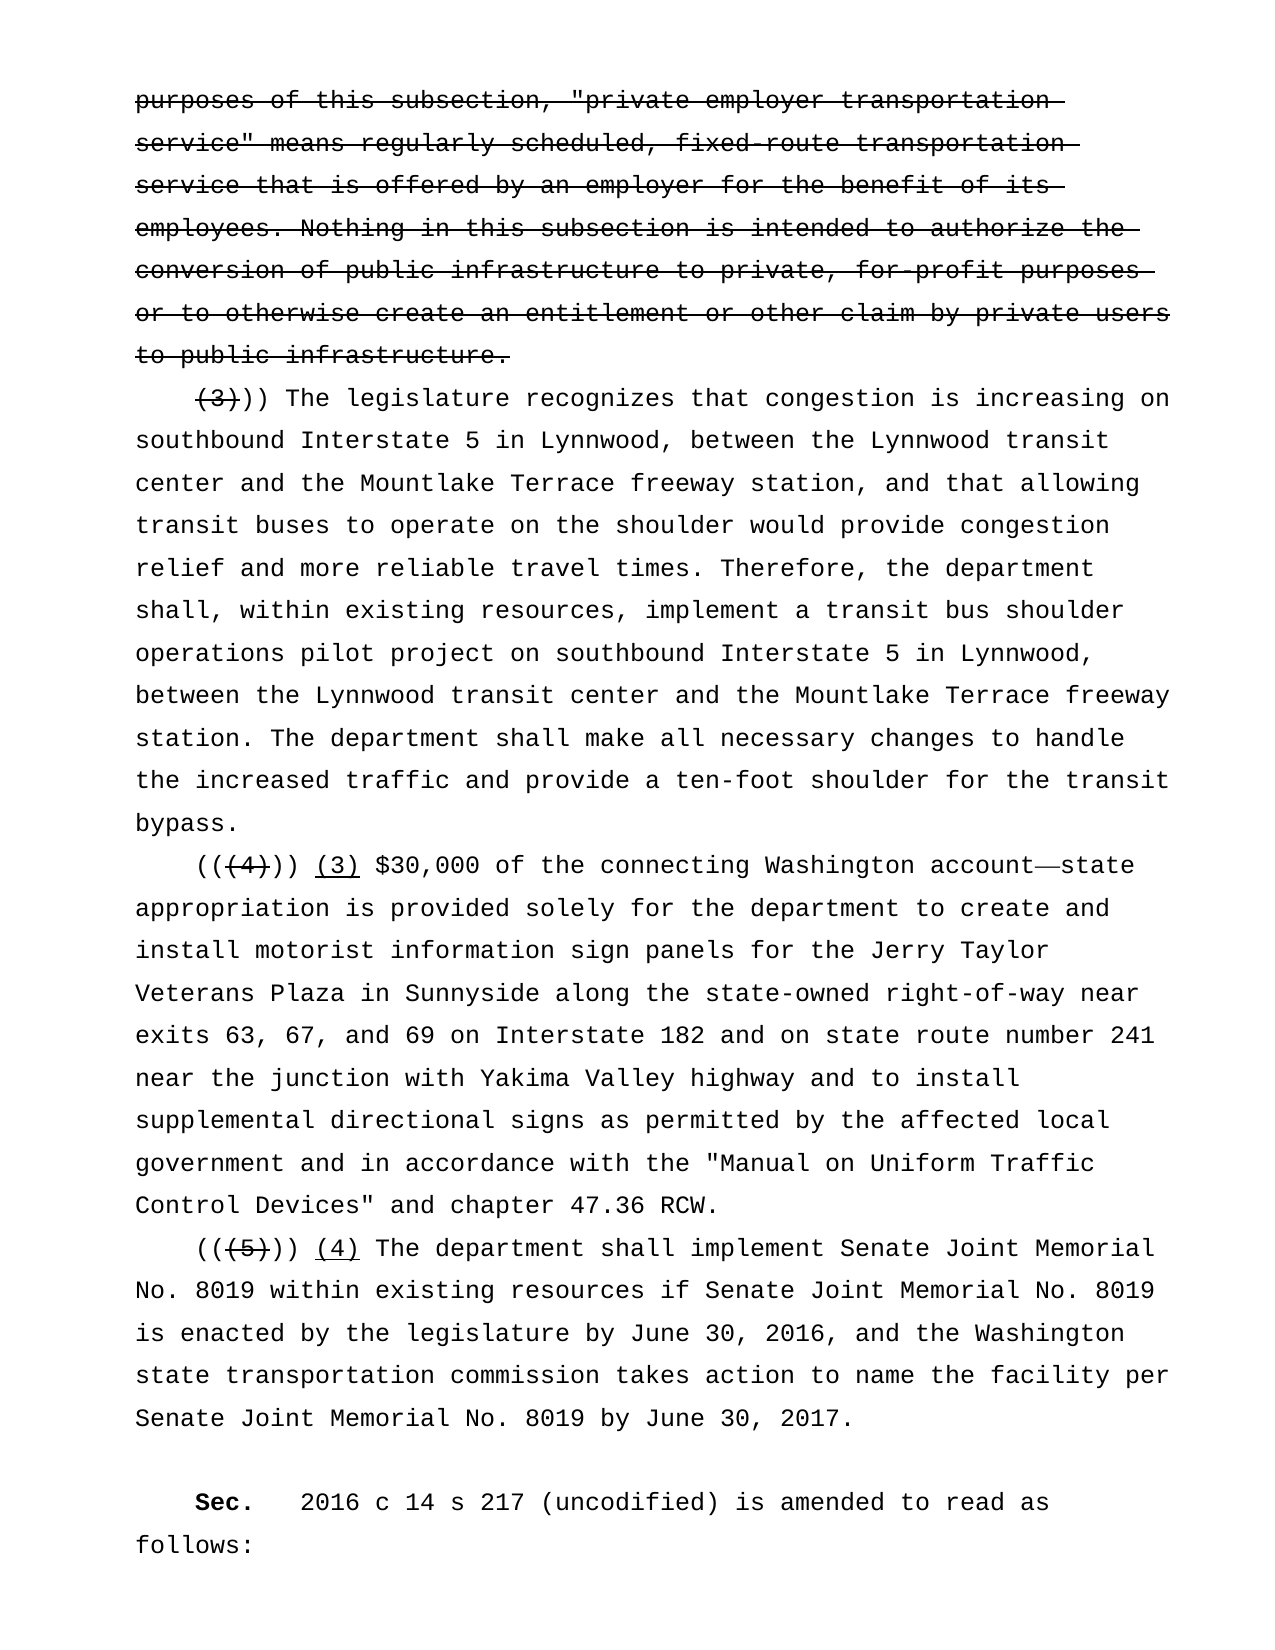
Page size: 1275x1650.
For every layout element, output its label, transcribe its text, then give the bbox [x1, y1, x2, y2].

text (3))) The legislature recognizes that congestion is increasing on southbound Interstate 5 in Lynnwood, between the Lynnwood transit center and the Mountlake Terrace freeway station, and that allowing transit buses to operate on the shoulder would provide congestion relief and more reliable travel times. Therefore, the department shall, within existing resources, implement a transit bus shoulder operations pilot project on southbound Interstate 5 in Lynnwood, between the Lynnwood transit center and the Mountlake Terrace freeway station. The department shall make all necessary changes to handle the increased traffic and provide a ten-foot shoulder for the transit bypass. [135, 372, 1170, 840]
text (((5))) (4) The department shall implement Senate Joint Memorial No. 8019 within existing resources if Senate Joint Memorial No. 8019 is enacted by the legislature by June 30, 2016, and the Washington state transportation commission takes action to name the facility per Senate Joint Memorial No. 8019 by June 30, 2017. [135, 1222, 1170, 1435]
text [135, 75, 1170, 314]
text Sec. 2016 c 14 s 217 (uncodified) is amended to read as follows: [135, 1477, 1170, 1562]
text (((4))) (3) $30,000 of the connecting Washington account—state appropriation is provided solely for the department to create and install motorist information sign panels for the Jerry Taylor Veterans Plaza in Sunnyside along the state-owned right-of-way near exits 63, 67, and 69 on Interstate 182 and on state route number 241 near the junction with Yakima Valley highway and to install supplemental directional signs as permitted by the affected local government and in accordance with the "Manual on Uniform Traffic Control Devices" and chapter 47.36 RCW. [135, 840, 1170, 1222]
